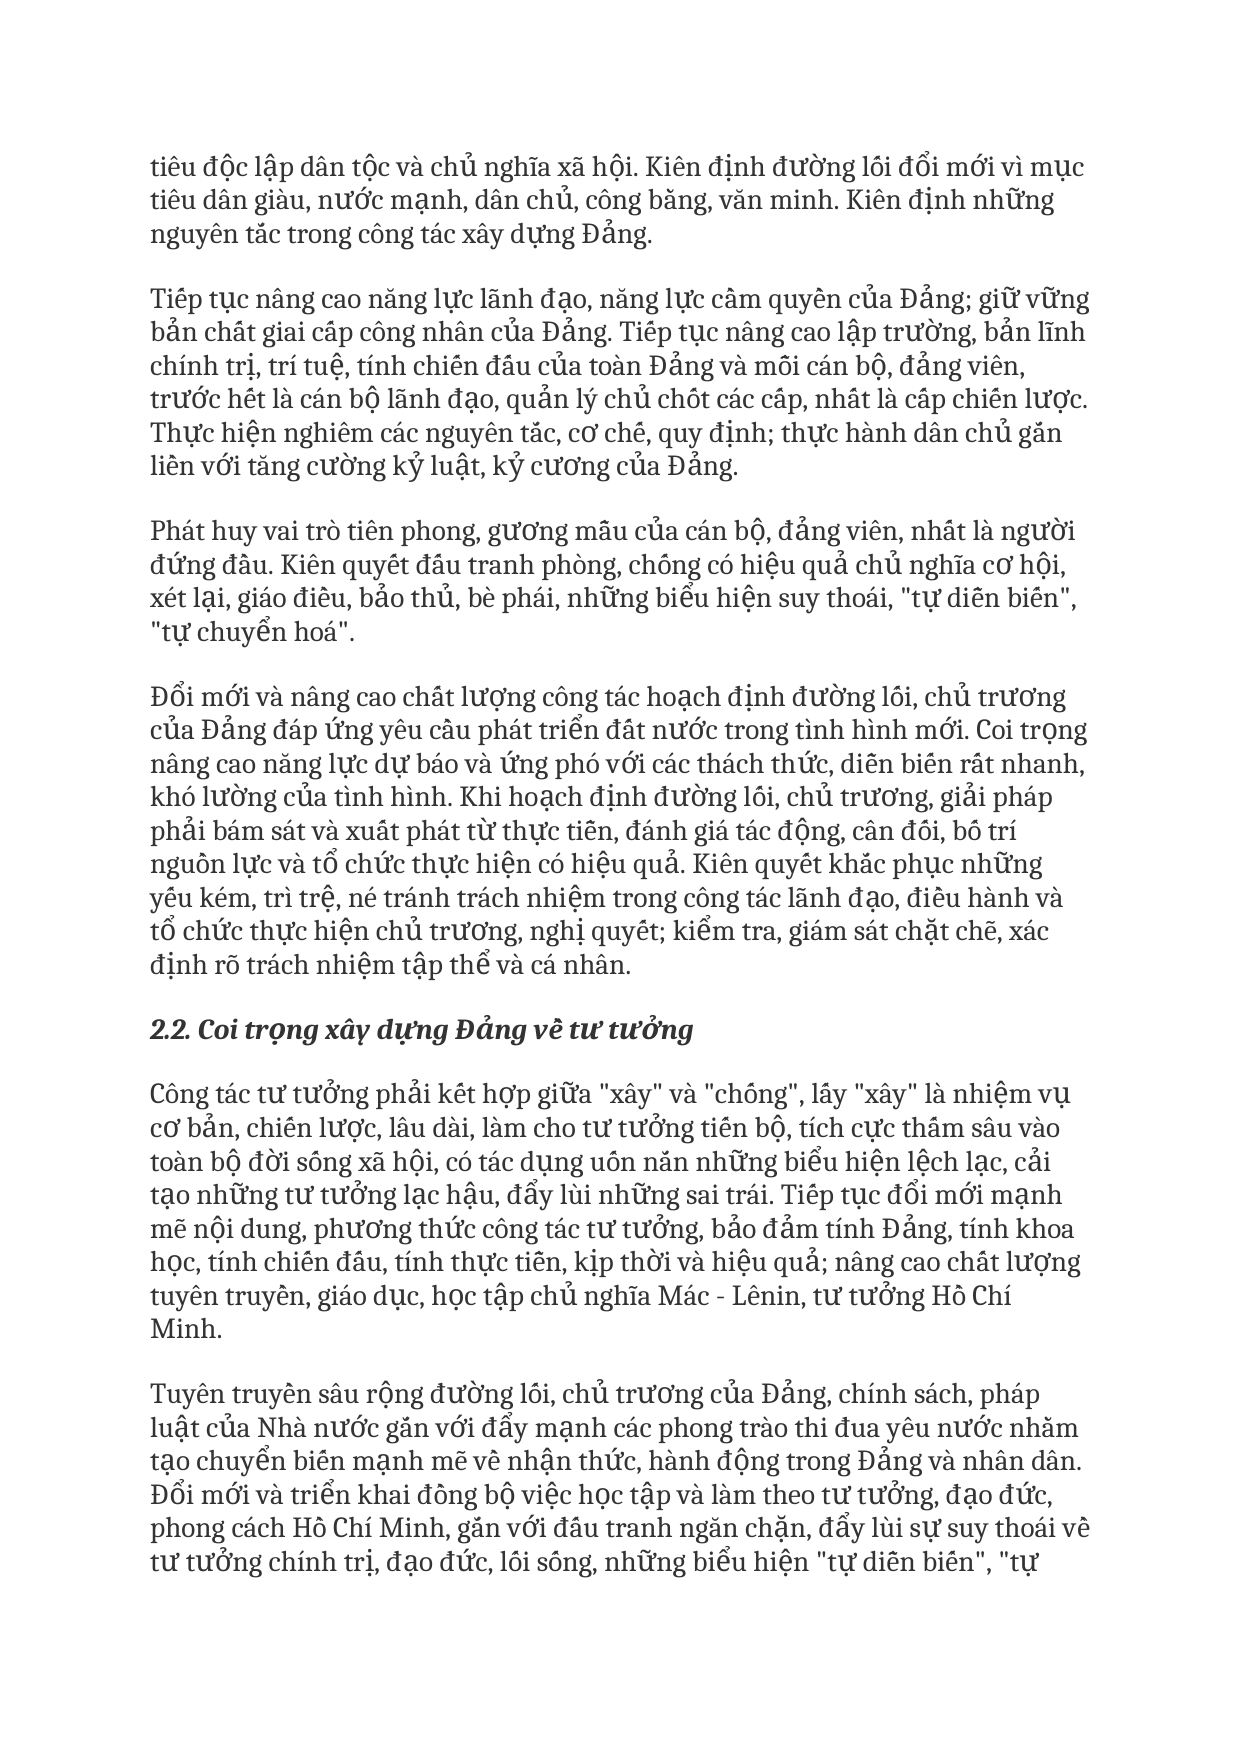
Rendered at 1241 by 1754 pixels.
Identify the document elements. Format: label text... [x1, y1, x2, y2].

text Đổi mới và nâng cao chất lượng công tác hoạch định đường lối, chủ trương của Đảng đáp ứng yêu cầu phát triển đất nước trong tình hình mới. Coi trọng nâng cao năng lực dự báo và ứng phó với các thách thức, diễn biến rất nhanh, khó lường của tình hình. Khi hoạch định đường lối, chủ trương, giải pháp phải bám sát và xuất phát từ thực tiễn, đánh giá tác động, cân đối, bố trí nguồn lực và tổ chức thực hiện có hiệu quả. Kiên quyết khắc phục những yếu kém, trì trệ, né tránh trách nhiệm trong công tác lãnh đạo, điều hành và tổ chức thực hiện chủ trương, nghị quyết; kiểm tra, giám sát chặt chẽ, xác định rõ trách nhiệm tập thể và cá nhân. [150, 680, 1090, 982]
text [150, 150, 1090, 251]
text Phát huy vai trò tiên phong, gương mẫu của cán bộ, đảng viên, nhất là người đứng đầu. Kiên quyết đấu tranh phòng, chống có hiệu quả chủ nghĩa cơ hội, xét lại, giáo điều, bảo thủ, bè phái, những biểu hiện suy thoái, "tự diễn biến", "tự chuyển hoá". [150, 514, 1090, 648]
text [150, 1377, 1090, 1578]
text Tiếp tục nâng cao năng lực lãnh đạo, năng lực cầm quyền của Đảng; giữ vững bản chất giai cấp công nhân của Đảng. Tiếp tục nâng cao lập trường, bản lĩnh chính trị, trí tuệ, tính chiến đấu của toàn Đảng và mỗi cán bộ, đảng viên, trước hết là cán bộ lãnh đạo, quản lý chủ chốt các cấp, nhất là cấp chiến lược. Thực hiện nghiêm các nguyên tắc, cơ chế, quy định; thực hành dân chủ gắn liền với tăng cường kỷ luật, kỷ cương của Đảng. [150, 282, 1090, 483]
text Công tác tư tưởng phải kết hợp giữa "xây" và "chống", lấy "xây" là nhiệm vụ cơ bản, chiến lược, lâu dài, làm cho tư tưởng tiến bộ, tích cực thấm sâu vào toàn bộ đời sống xã hội, có tác dụng uốn nắn những biểu hiện lệch lạc, cải tạo những tư tưởng lạc hậu, đẩy lùi những sai trái. Tiếp tục đổi mới mạnh mẽ nội dung, phương thức công tác tư tưởng, bảo đảm tính Đảng, tính khoa học, tính chiến đấu, tính thực tiễn, kịp thời và hiệu quả; nâng cao chất lượng tuyên truyền, giáo dục, học tập chủ nghĩa Mác - Lênin, tư tưởng Hồ Chí Minh. [150, 1078, 1090, 1346]
text 2.2. Coi trọng xây dựng Đảng về tư tưởng [150, 1013, 1090, 1046]
